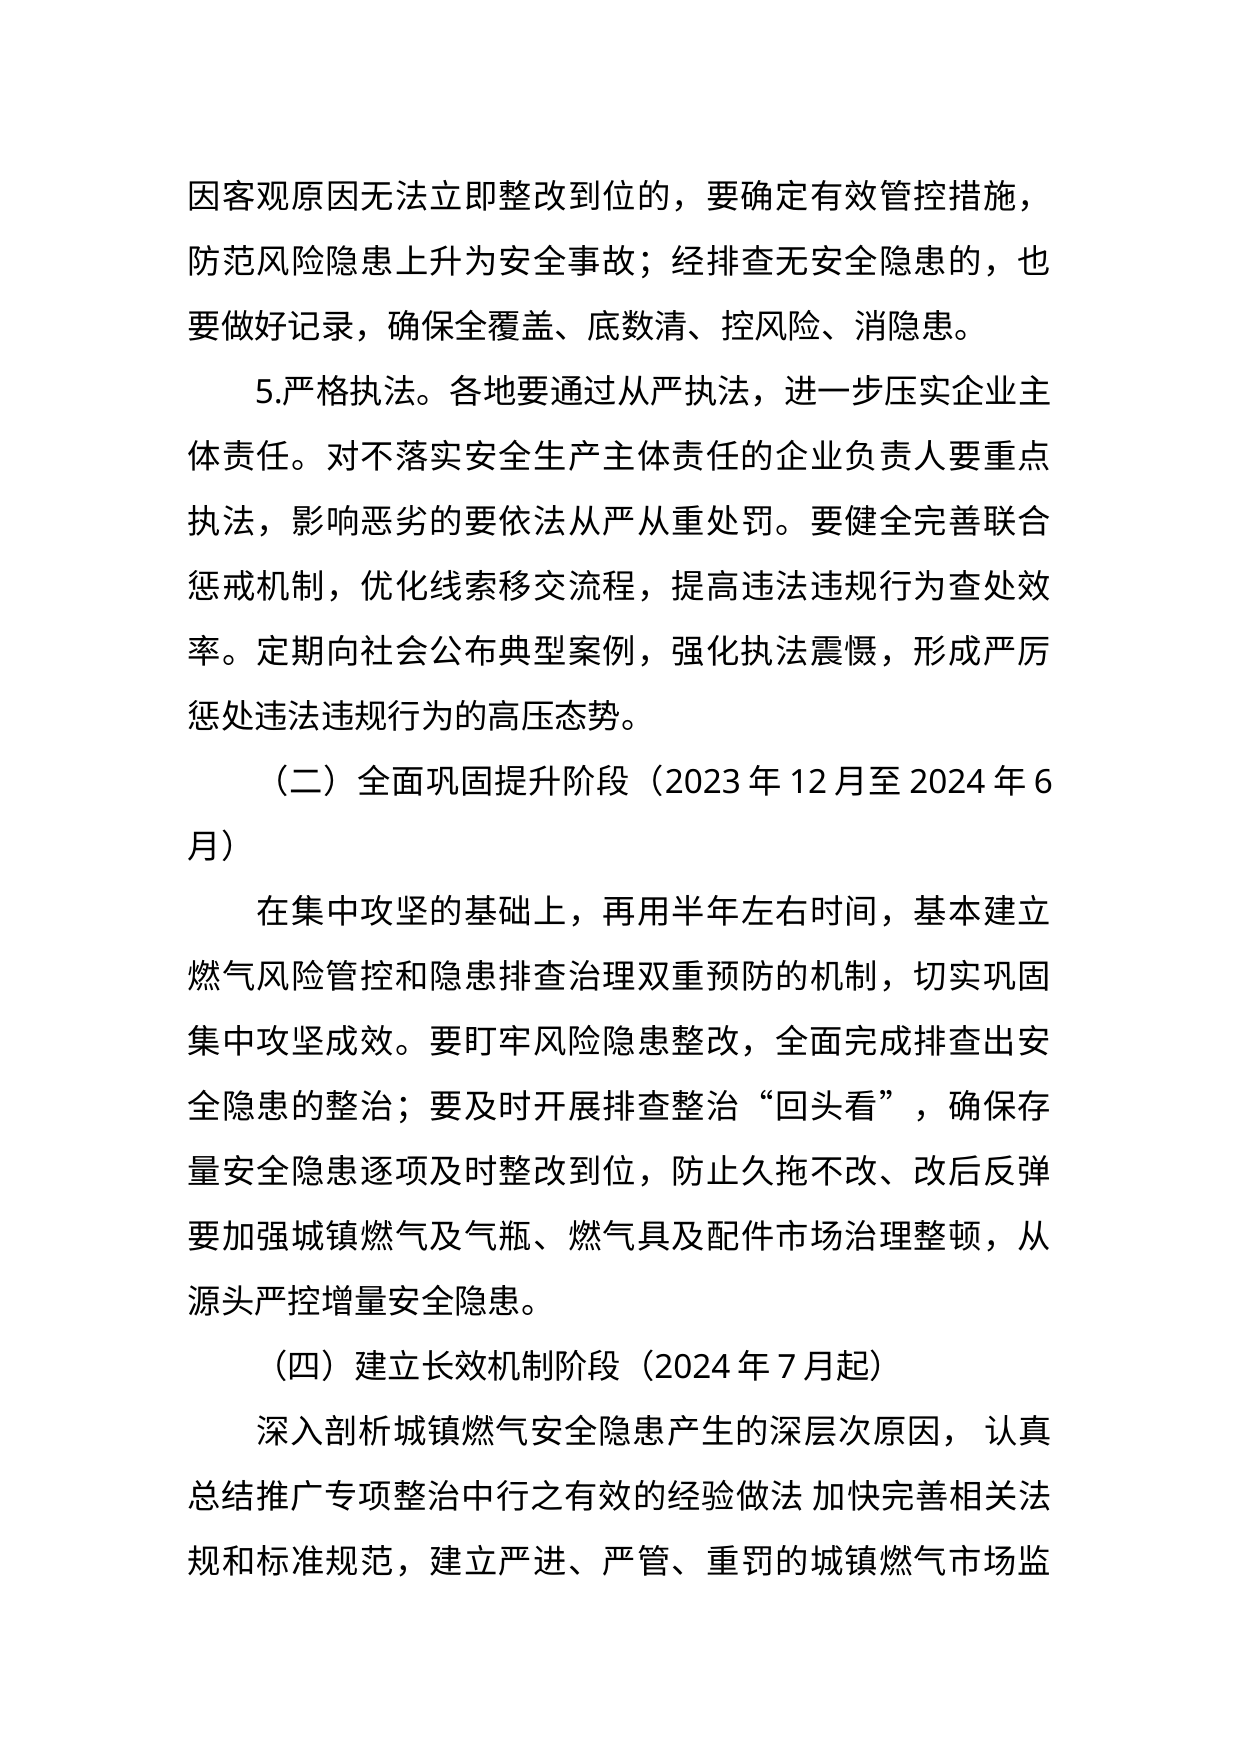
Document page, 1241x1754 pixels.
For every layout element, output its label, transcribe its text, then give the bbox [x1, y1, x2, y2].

text 在集中攻坚的基础上，再用半年左右时间，基本建立燃气风险管控和隐患排查治理双重预防的机制，切实巩固集中攻坚成效。要盯牢风险隐患整改，全面完成排查出安全隐患的整治；要及时开展排查整治“回头看”，确保存量安全隐患逐项及时整改到位，防止久拖不改、改后反弹；要加强城镇燃气及气瓶、燃气具及配件市场治理整顿，从源头严控增量安全隐患。 [187, 877, 1053, 1332]
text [187, 1397, 1053, 1592]
text （二）全面巩固提升阶段（2023年12月至2024年6月） [187, 747, 1053, 877]
text 5.严格执法。各地要通过从严执法，进一步压实企业主体责任。对不落实安全生产主体责任的企业负责人要重点执法，影响恶劣的要依法从严从重处罚。要健全完善联合惩戒机制，优化线索移交流程，提高违法违规行为查处效率。定期向社会公布典型案例，强化执法震慑，形成严厉惩处违法违规行为的高压态势。 [187, 357, 1053, 747]
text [187, 162, 1053, 357]
text （四）建立长效机制阶段（2024年7月起） [187, 1332, 1053, 1397]
